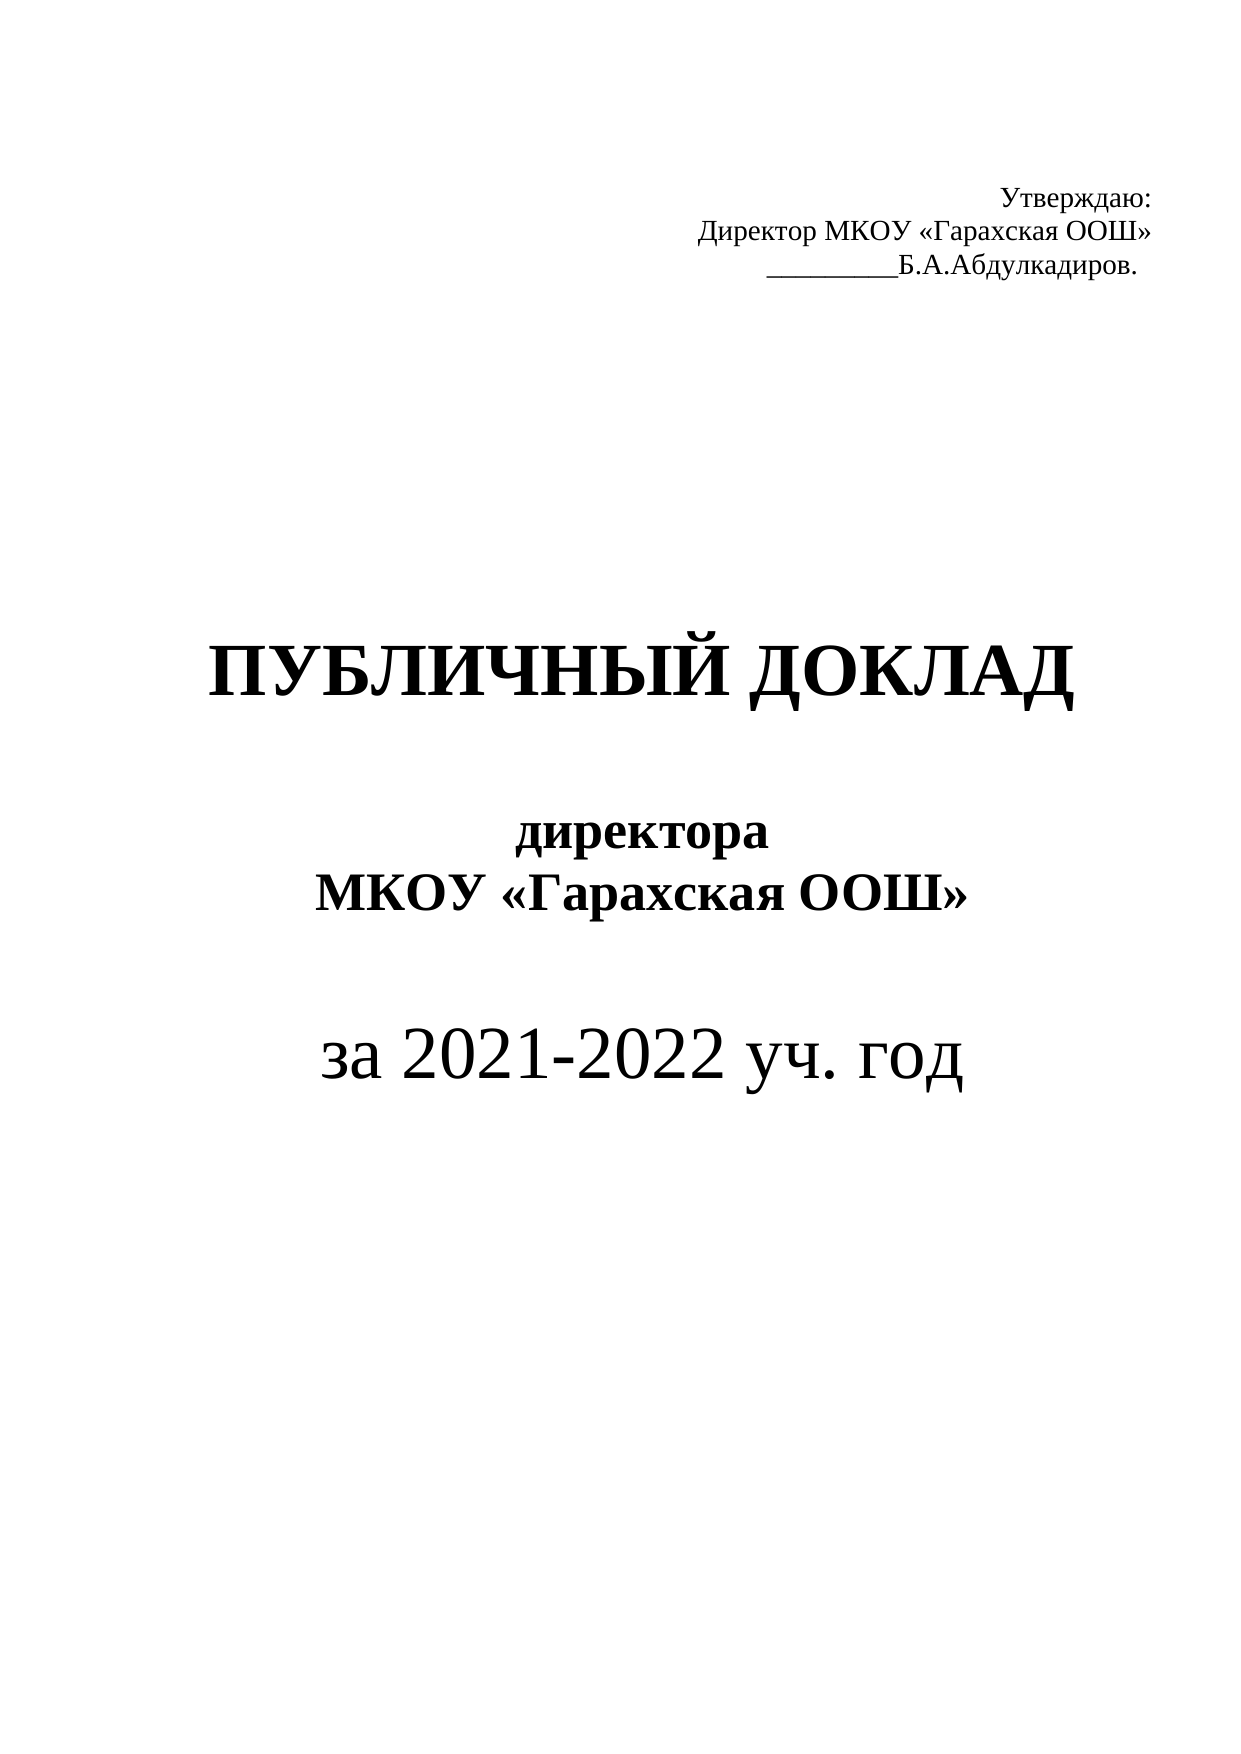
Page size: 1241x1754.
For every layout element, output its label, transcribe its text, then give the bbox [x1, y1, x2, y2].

text директора [133, 798, 1152, 860]
text ПУБЛИЧНЫЙ ДОКЛАД [133, 625, 1152, 712]
text _________Б.А.Абдулкадиров. [133, 247, 1152, 280]
text МКОУ «Гарахская ООШ» [133, 860, 1152, 922]
text за 2021-2022 уч. год [133, 1009, 1152, 1095]
text Утверждаю: Директор МКОУ «Гарахская ООШ» [133, 180, 1152, 247]
